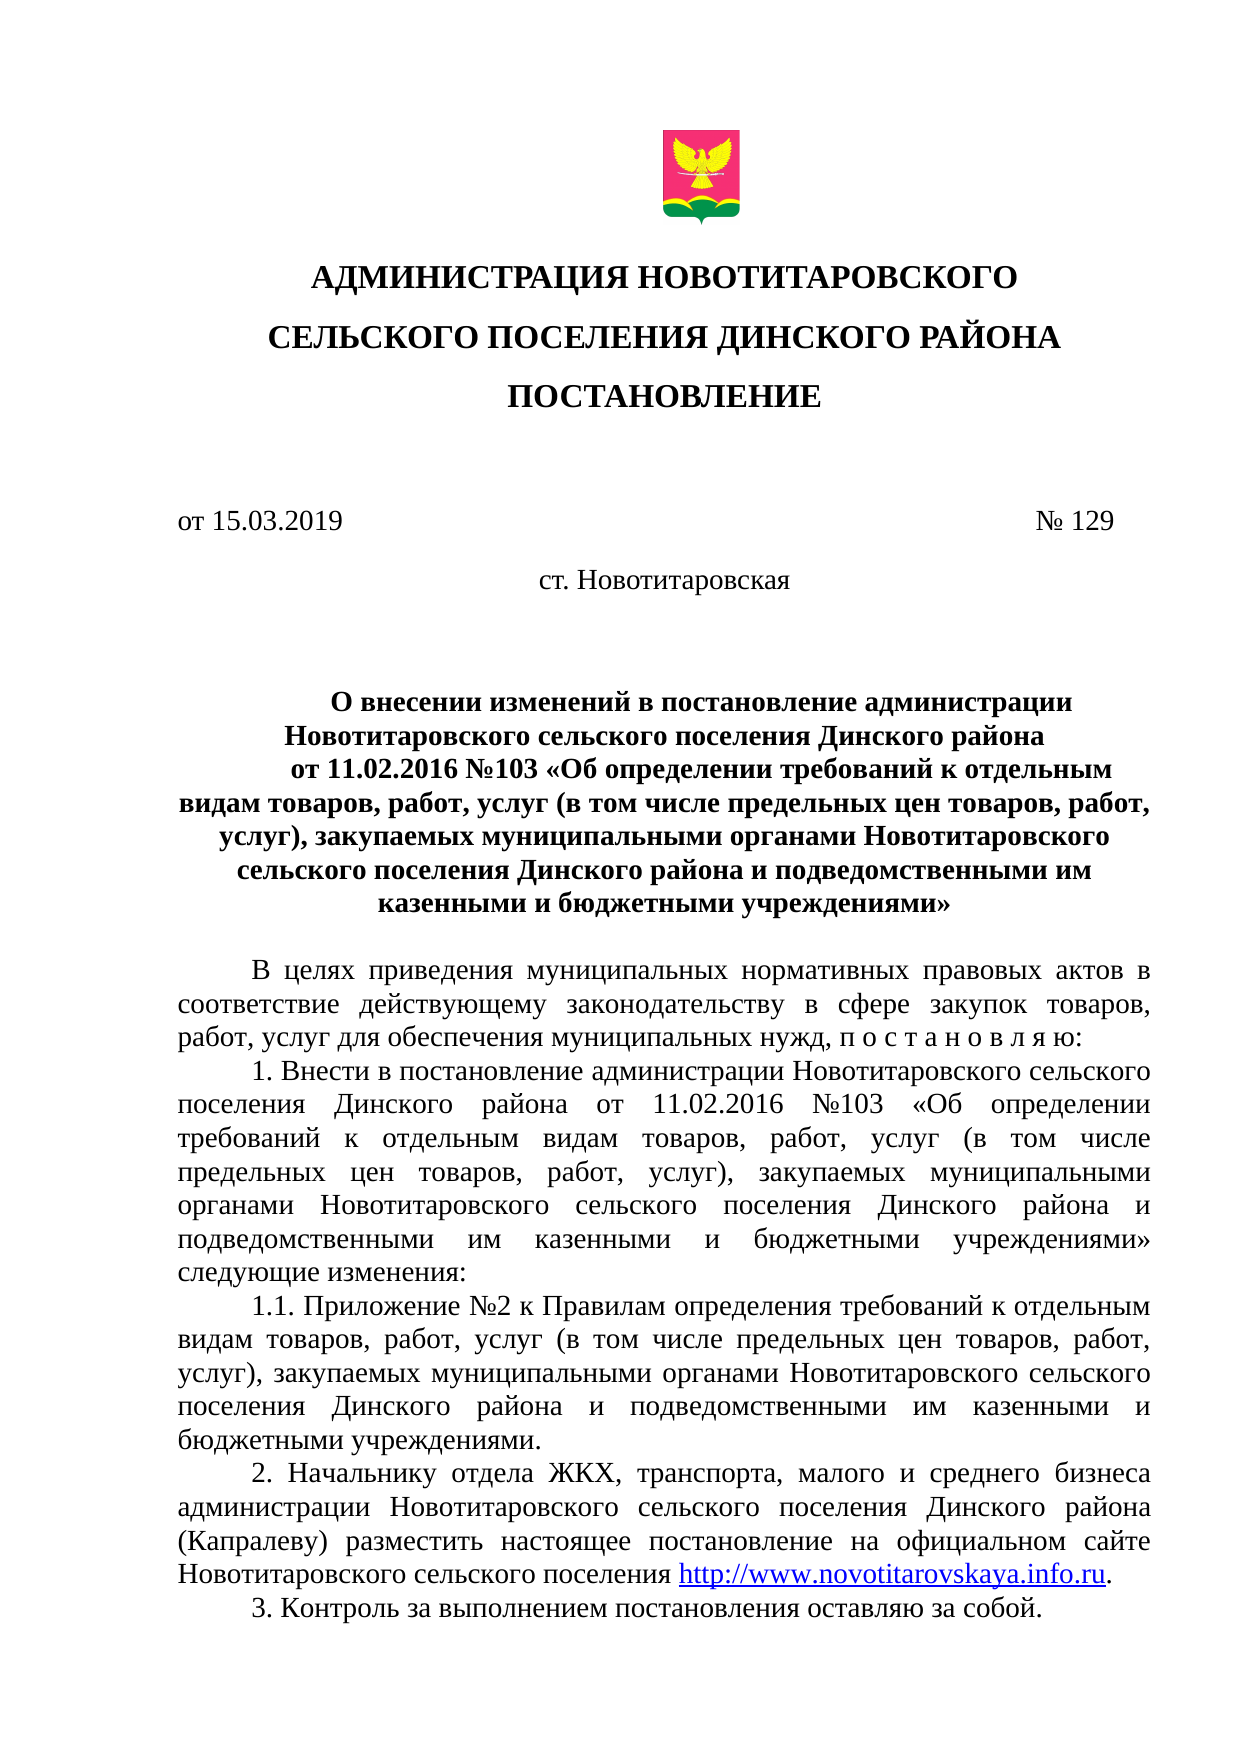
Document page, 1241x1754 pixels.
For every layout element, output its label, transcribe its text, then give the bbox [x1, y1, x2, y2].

text СЕЛЬСКОГО ПОСЕЛЕНИЯ ДИНСКОГО РАЙОНА [177, 317, 1152, 355]
picture [663, 130, 740, 225]
text от 15.03.2019 № 129 [177, 503, 1152, 536]
text В целях приведения муниципальных нормативных правовых актов в соответствие действующему законодательству в сфере закупок товаров, работ, услуг для обеспечения муниципальных нужд, п о с т а н о в л я ю: [177, 952, 1152, 1053]
text АДМИНИСТРАЦИЯ НОВОТИТАРОВСКОГО [177, 258, 1152, 296]
text 1. Внести в постановление администрации Новотитаровского сельского поселения Динского района от 11.02.2016 №103 «Об определении требований к отдельным видам товаров, работ, услуг (в том числе предельных цен товаров, работ, услуг), закупаемых муниципальными органами Новотитаровского сельского поселения Динского района и подведомственными им казенными и бюджетными учреждениями» следующие изменения: [177, 1053, 1152, 1288]
text от 11.02.2016 №103 «Об определении требований к отдельным видам товаров, работ, услуг (в том числе предельных цен товаров, работ, услуг), закупаемых муниципальными органами Новотитаровского сельского поселения Динского района и подведомственными им казенными и бюджетными учреждениями» [177, 751, 1152, 919]
text О внесении изменений в постановление администрации Новотитаровского сельского поселения Динского района [177, 684, 1152, 751]
text 1.1. Приложение №2 к Правилам определения требований к отдельным видам товаров, работ, услуг (в том числе предельных цен товаров, работ, услуг), закупаемых муниципальными органами Новотитаровского сельского поселения Динского района и подведомственными им казенными и бюджетными учреждениями. [177, 1288, 1152, 1456]
text ст. Новотитаровская [177, 562, 1152, 596]
text 2. Начальнику отдела ЖКХ, транспорта, малого и среднего бизнеса администрации Новотитаровского сельского поселения Динского района (Капралеву) разместить настоящее постановление на официальном сайте Новотитаровского сельского поселения http://www.novotitarovskaya.info.ru. [177, 1456, 1152, 1590]
text 3. Контроль за выполнением постановления оставляю за собой. [177, 1590, 1152, 1623]
text ПОСТАНОВЛЕНИЕ [177, 376, 1152, 414]
